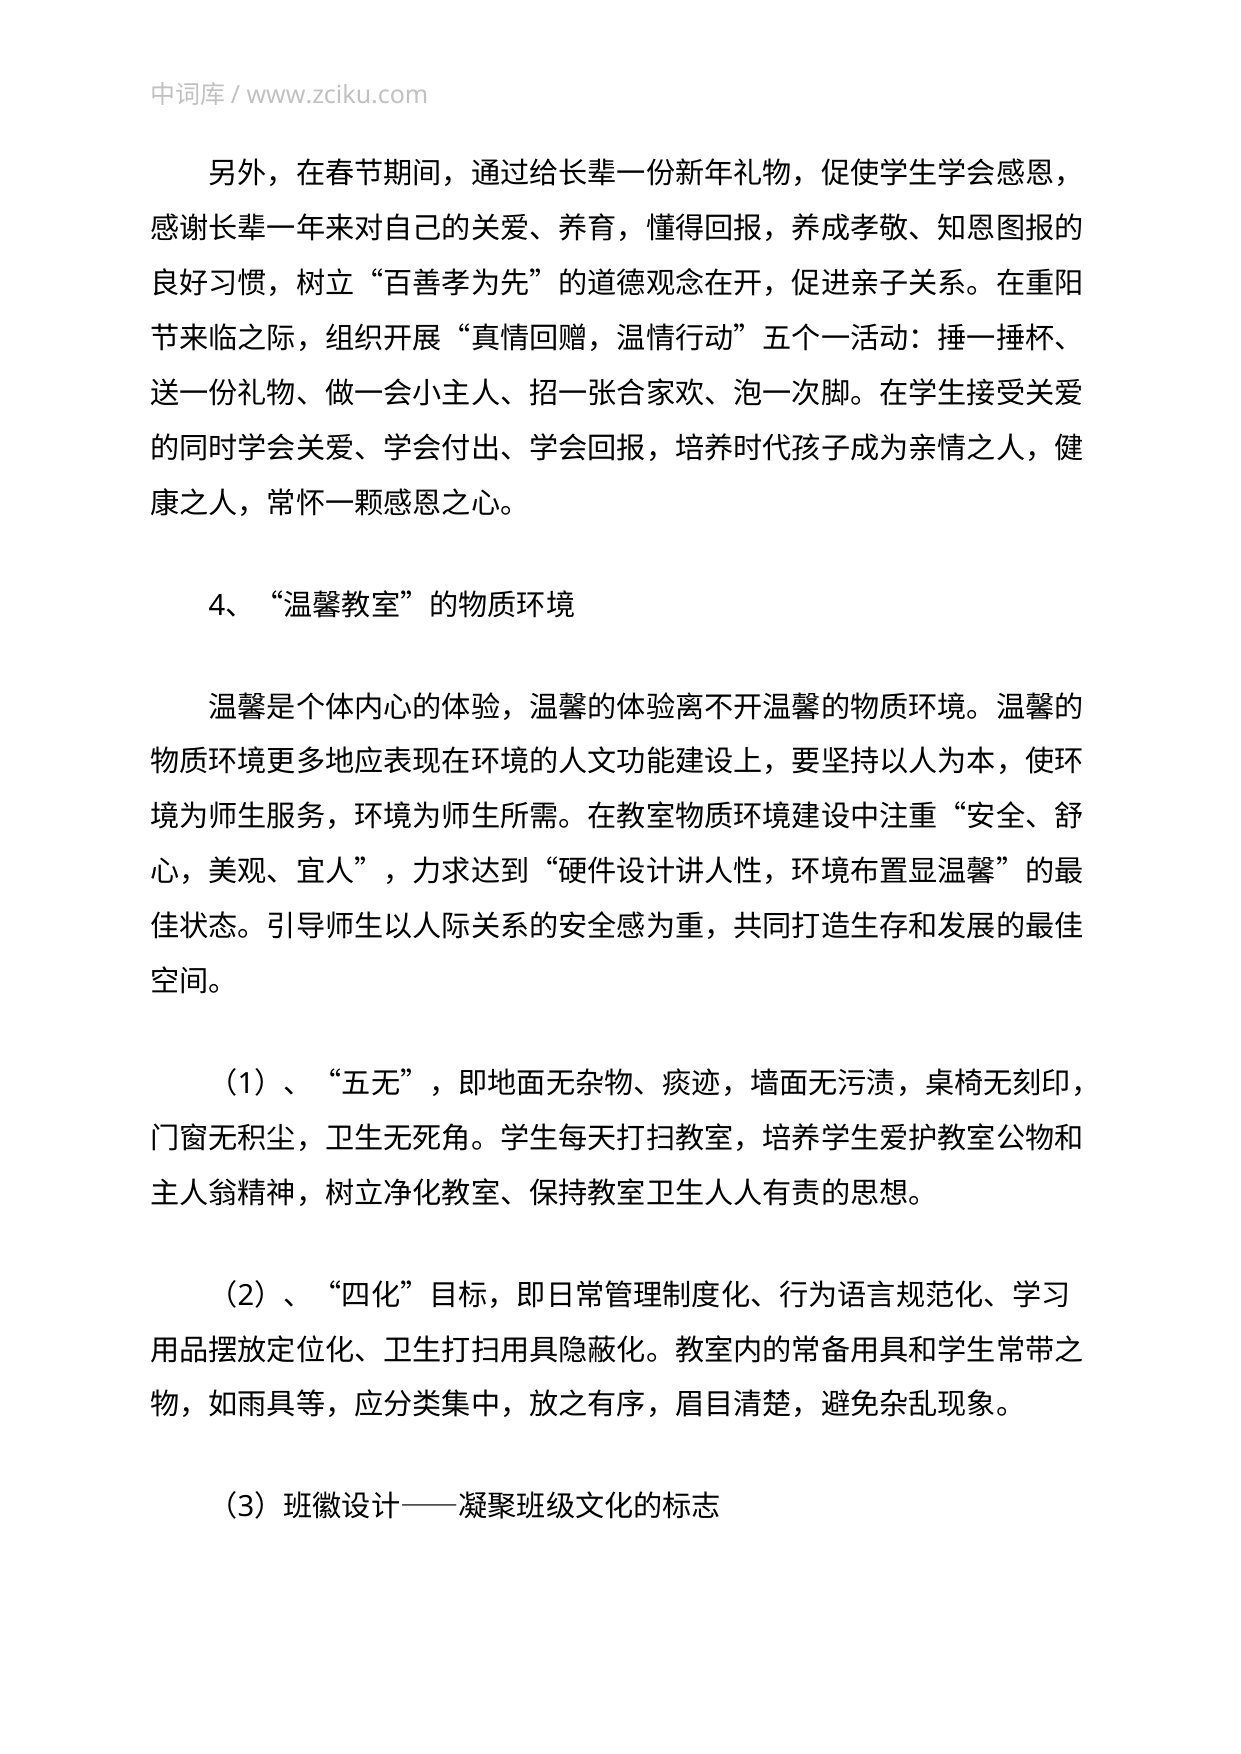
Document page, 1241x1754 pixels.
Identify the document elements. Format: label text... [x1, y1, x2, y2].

text 4、“温馨教室”的物质环境 [150, 581, 1090, 623]
text （1）、“五无”，即地面无杂物、痰迹，墙面无污渍，桌椅无刻印，门窗无积尘，卫生无死角。学生每天打扫教室，培养学生爱护教室公物和主人翁精神，树立净化教室、保持教室卫生人人有责的思想。 [150, 1059, 1090, 1212]
text （2）、“四化”目标，即日常管理制度化、行为语言规范化、学习用品摆放定位化、卫生打扫用具隐蔽化。教室内的常备用具和学生常带之物，如雨具等，应分类集中，放之有序，眉目清楚，避免杂乱现象。 [150, 1271, 1090, 1423]
text 温馨是个体内心的体验，温馨的体验离不开温馨的物质环境。温馨的物质环境更多地应表现在环境的人文功能建设上，要坚持以人为本，使环境为师生服务，环境为师生所需。在教室物质环境建设中注重“安全、舒心，美观、宜人”，力求达到“硬件设计讲人性，环境布置显温馨”的最佳状态。引导师生以人际关系的安全感为重，共同打造生存和发展的最佳空间。 [150, 683, 1090, 1000]
text （3）班徽设计——凝聚班级文化的标志 [150, 1483, 1090, 1525]
text 另外，在春节期间，通过给长辈一份新年礼物，促使学生学会感恩，感谢长辈一年来对自己的关爱、养育，懂得回报，养成孝敬、知恩图报的良好习惯，树立“百善孝为先”的道德观念在开，促进亲子关系。在重阳节来临之际，组织开展“真情回赠，温情行动”五个一活动：捶一捶杯、送一份礼物、做一会小主人、招一张合家欢、泡一次脚。在学生接受关爱的同时学会关爱、学会付出、学会回报，培养时代孩子成为亲情之人，健康之人，常怀一颗感恩之心。 [150, 150, 1090, 522]
